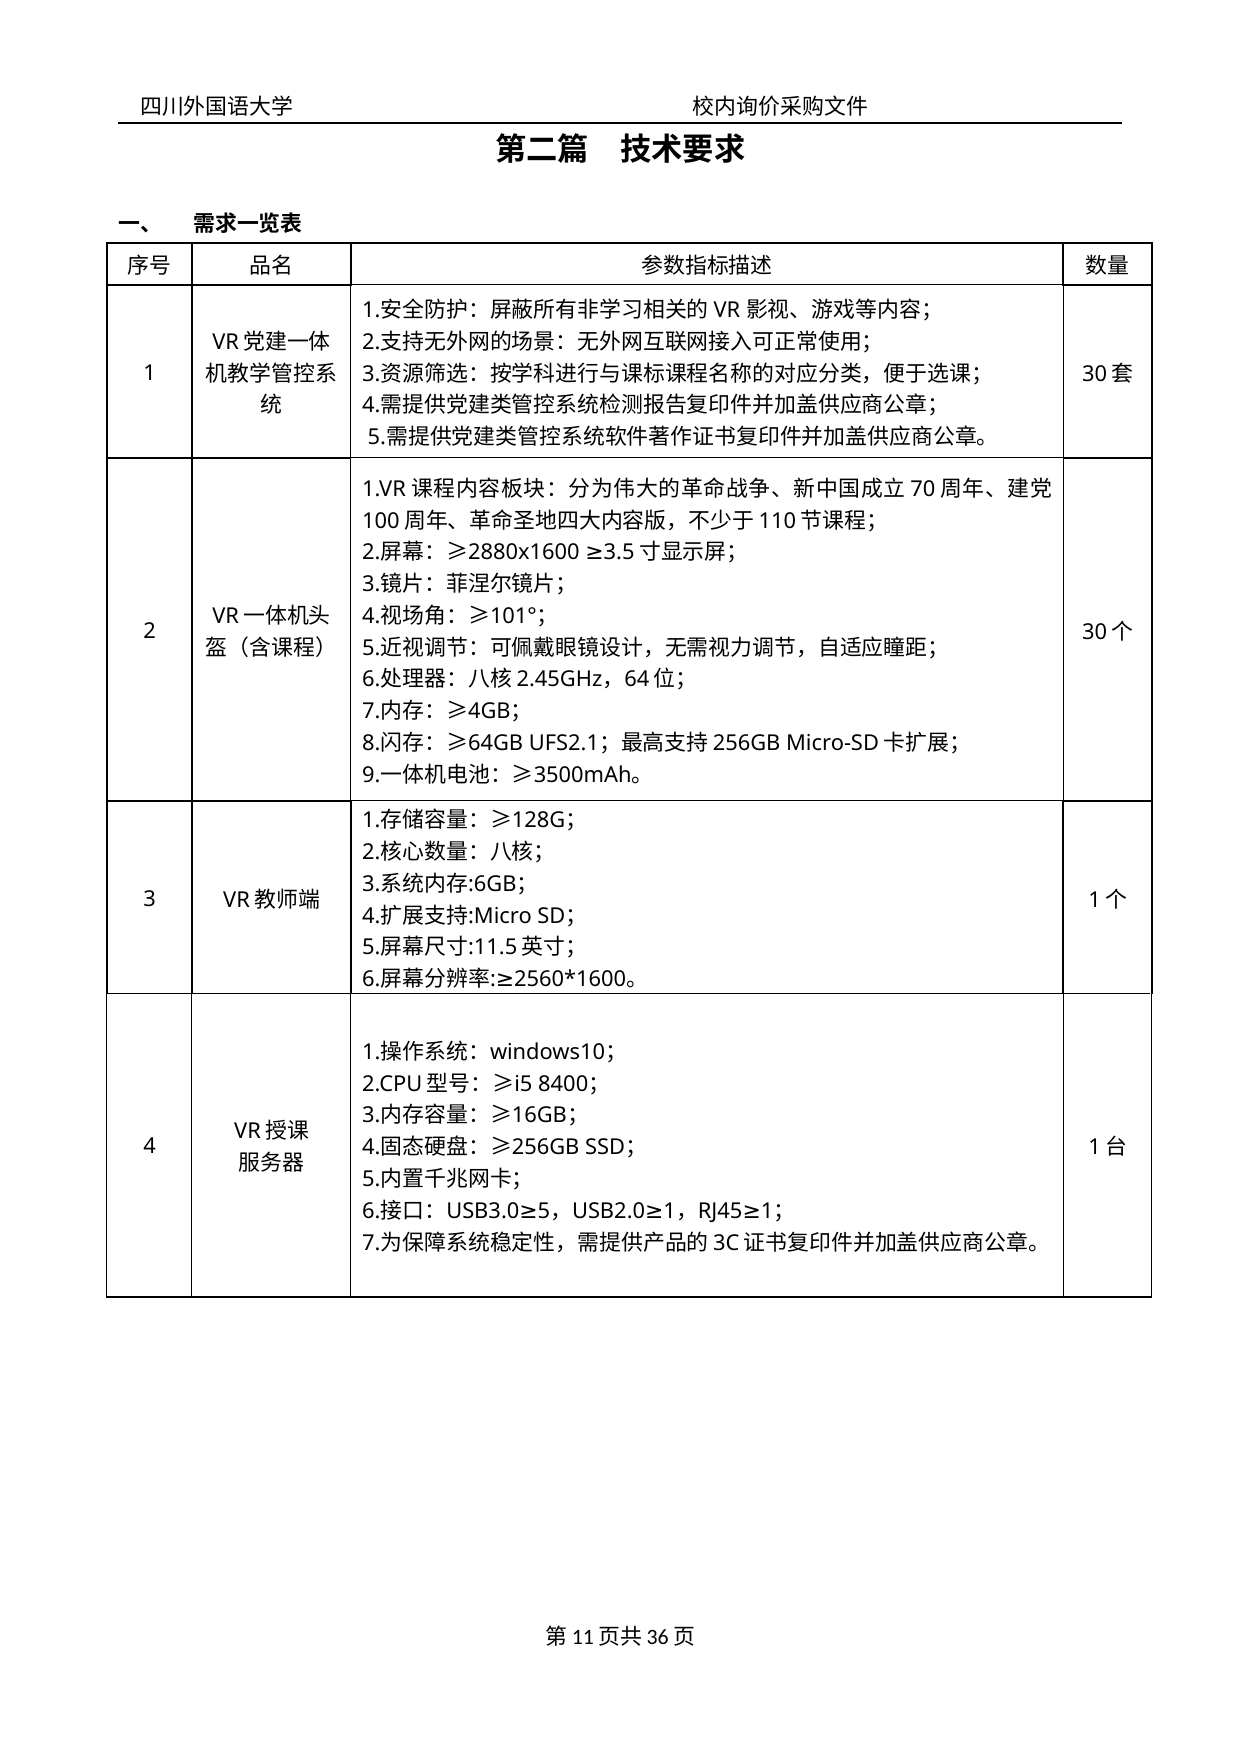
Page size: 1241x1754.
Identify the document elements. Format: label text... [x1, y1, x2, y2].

table_cell 30套 [1064, 286, 1151, 457]
table_cell 1.VR课程内容板块：分为伟大的革命战争、新中国成立70周年、建党100周年、革命圣地四大内容版，不少于110节课程； 2.屏幕：≥2880x1600 ≥3.5寸显示屏； 3.镜片：菲涅尔镜片； 4.视场角：≥101°； 5.近视调节：可佩戴眼镜设计，无需视力调节，自适应瞳距； 6.处理器：八核 2.45GHz，64位； 7.内存：≥4GB； 8.闪存：≥64GB UFS2.1；最高支持256GB Micro-SD卡扩展； 9.一体机电池：≥3500mAh。 [351, 458, 1063, 800]
table_cell 1台 [1064, 993, 1151, 1296]
table_cell VR教师端 [193, 802, 350, 993]
list 需求一览表 [118, 192, 1122, 242]
table_cell VR授课 服务器 [192, 994, 350, 1296]
table_cell 30个 [1064, 459, 1151, 800]
text 第二篇 技术要求 [118, 124, 1122, 169]
table_cell 2 [108, 459, 191, 800]
table_header 序号 [108, 244, 191, 284]
table_cell 1.存储容量：≥128G； 2.核心数量：八核； 3.系统内存:6GB； 4.扩展支持:Micro SD； 5.屏幕尺寸:11.5英寸； 6.屏幕分辨率:≥2560*1600。 [352, 801, 1062, 993]
table_cell 1.安全防护：屏蔽所有非学习相关的 VR 影视、游戏等内容； 2.支持无外网的场景：无外网互联网接入可正常使用； 3.资源筛选：按学科进行与课标课程名称的对应分类，便于选课； 4.需提供党建类管控系统检测报告复印件并加盖供应商公章； 5.需提供党建类管控系统软件著作证书复印件并加盖供应商公章。 [351, 285, 1063, 457]
table_header 品名 [193, 244, 350, 284]
table_cell 1.操作系统：windows10； 2.CPU型号：≥i5 8400； 3.内存容量：≥16GB； 4.固态硬盘：≥256GB SSD； 5.内置千兆网卡； 6.接口：USB3.0≥5，USB2.0≥1，RJ45≥1； 7.为保障系统稳定性，需提供产品的3C证书复印件并加盖供应商公章。 [351, 994, 1063, 1296]
table_cell 1个 [1064, 802, 1151, 993]
table_cell 4 [107, 994, 191, 1296]
table_header 数量 [1064, 244, 1151, 284]
table_cell VR一体机头盔（含课程） [193, 459, 350, 800]
table_cell 3 [108, 802, 191, 993]
table_header 参数指标描述 [352, 244, 1062, 284]
table_cell VR党建一体机教学管控系统 [193, 286, 350, 457]
table_cell 1 [108, 286, 191, 457]
